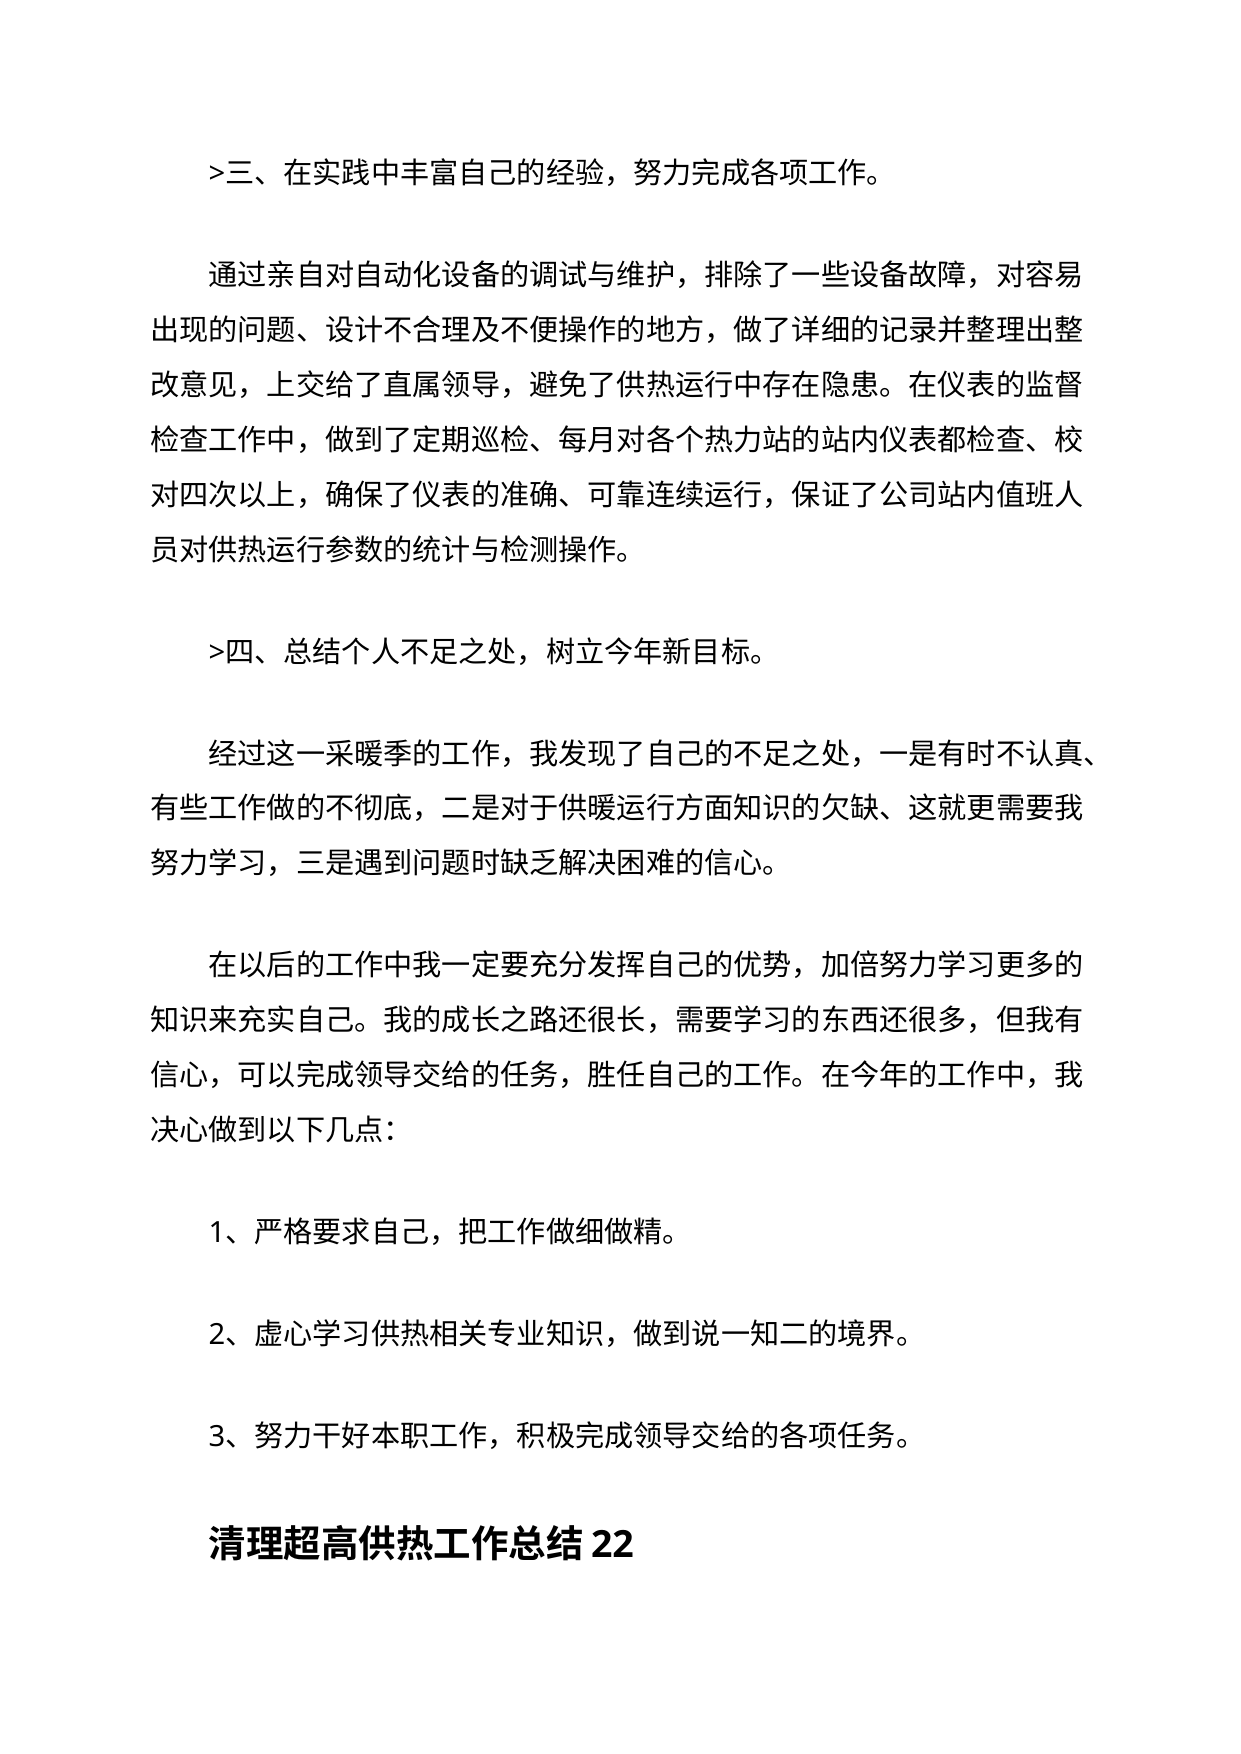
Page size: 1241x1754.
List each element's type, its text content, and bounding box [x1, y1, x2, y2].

text 通过亲自对自动化设备的调试与维护，排除了一些设备故障，对容易出现的问题、设计不合理及不便操作的地方，做了详细的记录并整理出整改意见，上交给了直属领导，避免了供热运行中存在隐患。在仪表的监督检查工作中，做到了定期巡检、每月对各个热力站的站内仪表都检查、校对四次以上，确保了仪表的准确、可靠连续运行，保证了公司站内值班人员对供热运行参数的统计与检测操作。 [150, 252, 1090, 569]
text 清理超高供热工作总结22 [150, 1514, 1090, 1569]
text >三、在实践中丰富自己的经验，努力完成各项工作。 [150, 150, 1090, 192]
text >四、总结个人不足之处，树立今年新目标。 [150, 628, 1090, 671]
text 1、严格要求自己，把工作做细做精。 [150, 1208, 1090, 1251]
text 2、虚心学习供热相关专业知识，做到说一知二的境界。 [150, 1310, 1090, 1353]
text 3、努力干好本职工作，积极完成领导交给的各项任务。 [150, 1412, 1090, 1454]
text 在以后的工作中我一定要充分发挥自己的优势，加倍努力学习更多的知识来充实自己。我的成长之路还很长，需要学习的东西还很多，但我有信心，可以完成领导交给的任务，胜任自己的工作。在今年的工作中，我决心做到以下几点： [150, 942, 1090, 1149]
text 经过这一采暖季的工作，我发现了自己的不足之处，一是有时不认真、有些工作做的不彻底，二是对于供暖运行方面知识的欠缺、这就更需要我努力学习，三是遇到问题时缺乏解决困难的信心。 [150, 730, 1090, 882]
